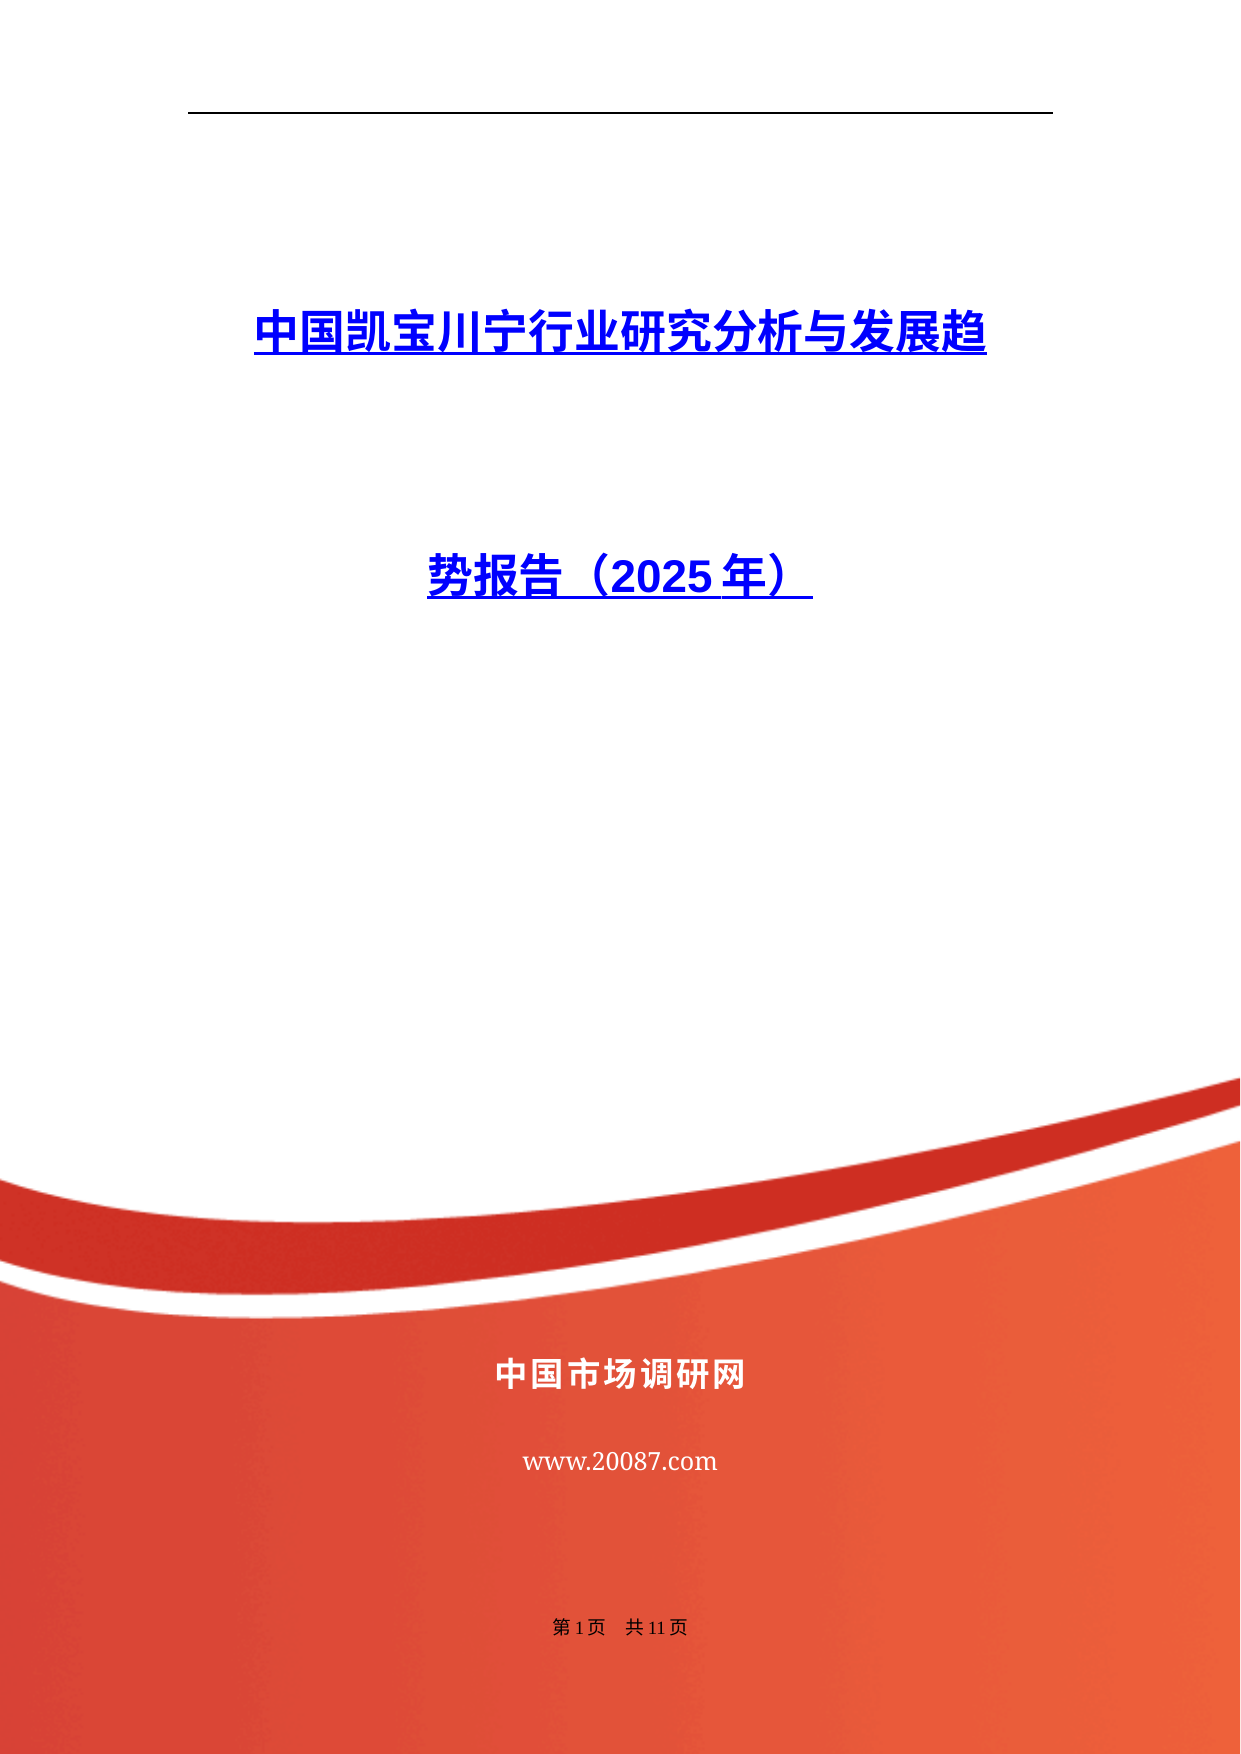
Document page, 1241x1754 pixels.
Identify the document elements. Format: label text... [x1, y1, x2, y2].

subtitle 中国市场调研网 [187, 1339, 1053, 1404]
text www.20087.com [187, 1428, 1053, 1493]
picture [0, 1006, 1241, 1754]
table_header 中国凯宝川宁行业研究分析与发展趋势报告（2025年） [188, 207, 1053, 773]
